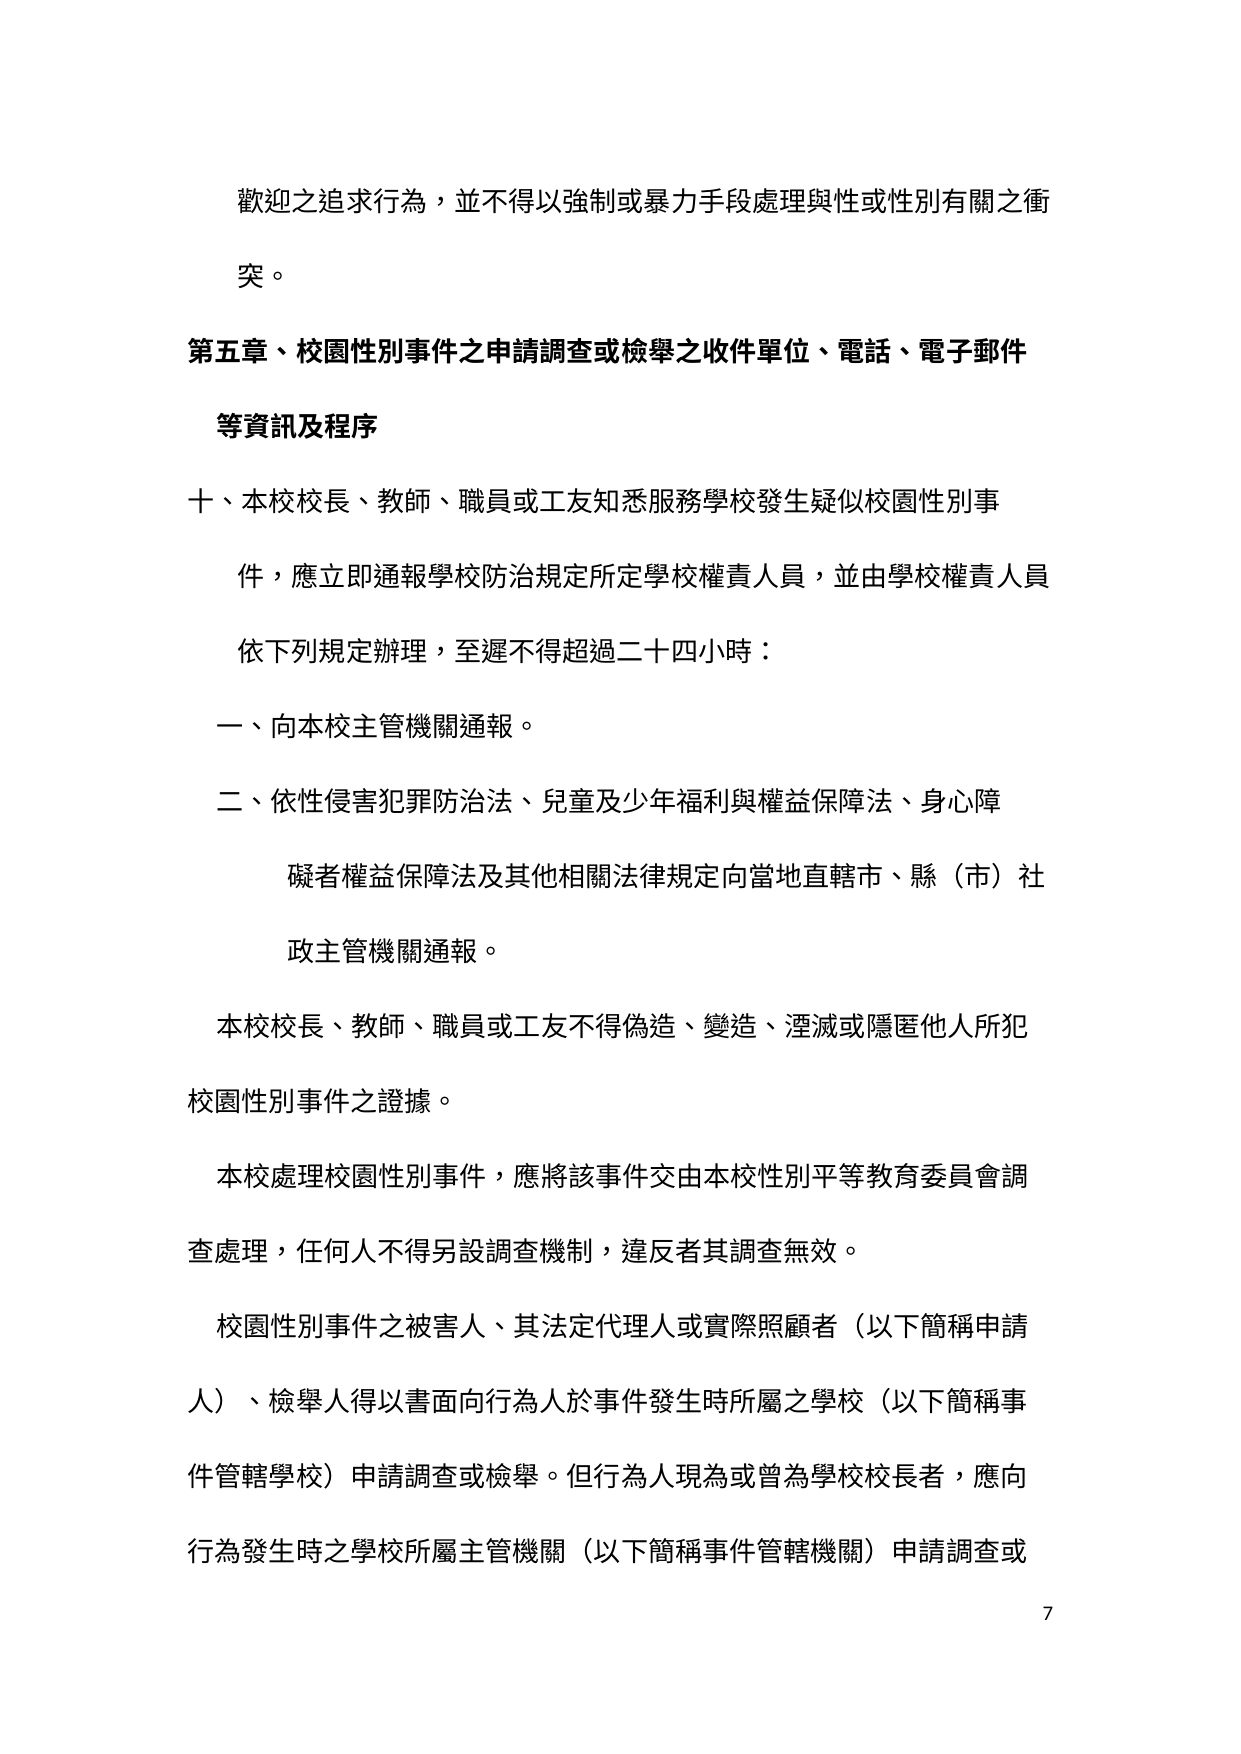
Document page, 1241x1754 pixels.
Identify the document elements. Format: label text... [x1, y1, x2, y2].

text 本校校長、教師、職員或工友不得偽造、變造、湮滅或隱匿他人所犯校園性別事件之證據。 [187, 987, 1053, 1137]
text 本校處理校園性別事件，應將該事件交由本校性別平等教育委員會調查處理，任何人不得另設調查機制，違反者其調查無效。 [187, 1137, 1053, 1287]
text 政主管機關通報。 [287, 912, 1053, 987]
text 等資訊及程序 [187, 387, 1053, 462]
text 一、向本校主管機關通報。 [187, 687, 1053, 762]
text 件，應立即通報學校防治規定所定學校權責人員，並由學校權責人員依下列規定辦理，至遲不得超過二十四小時： [237, 537, 1053, 687]
text 礙者權益保障法及其他相關法律規定向當地直轄市、縣（市）社 [287, 837, 1053, 912]
text 十、本校校長、教師、職員或工友知悉服務學校發生疑似校園性別事 [187, 462, 1053, 537]
text 第五章、校園性別事件之申請調查或檢舉之收件單位、電話、電子郵件 [187, 312, 1053, 387]
text 歡迎之追求行為，並不得以強制或暴力手段處理與性或性別有關之衝突。 [237, 162, 1053, 312]
text 二、依性侵害犯罪防治法、兒童及少年福利與權益保障法、身心障 [187, 762, 1053, 837]
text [187, 1287, 1053, 1587]
